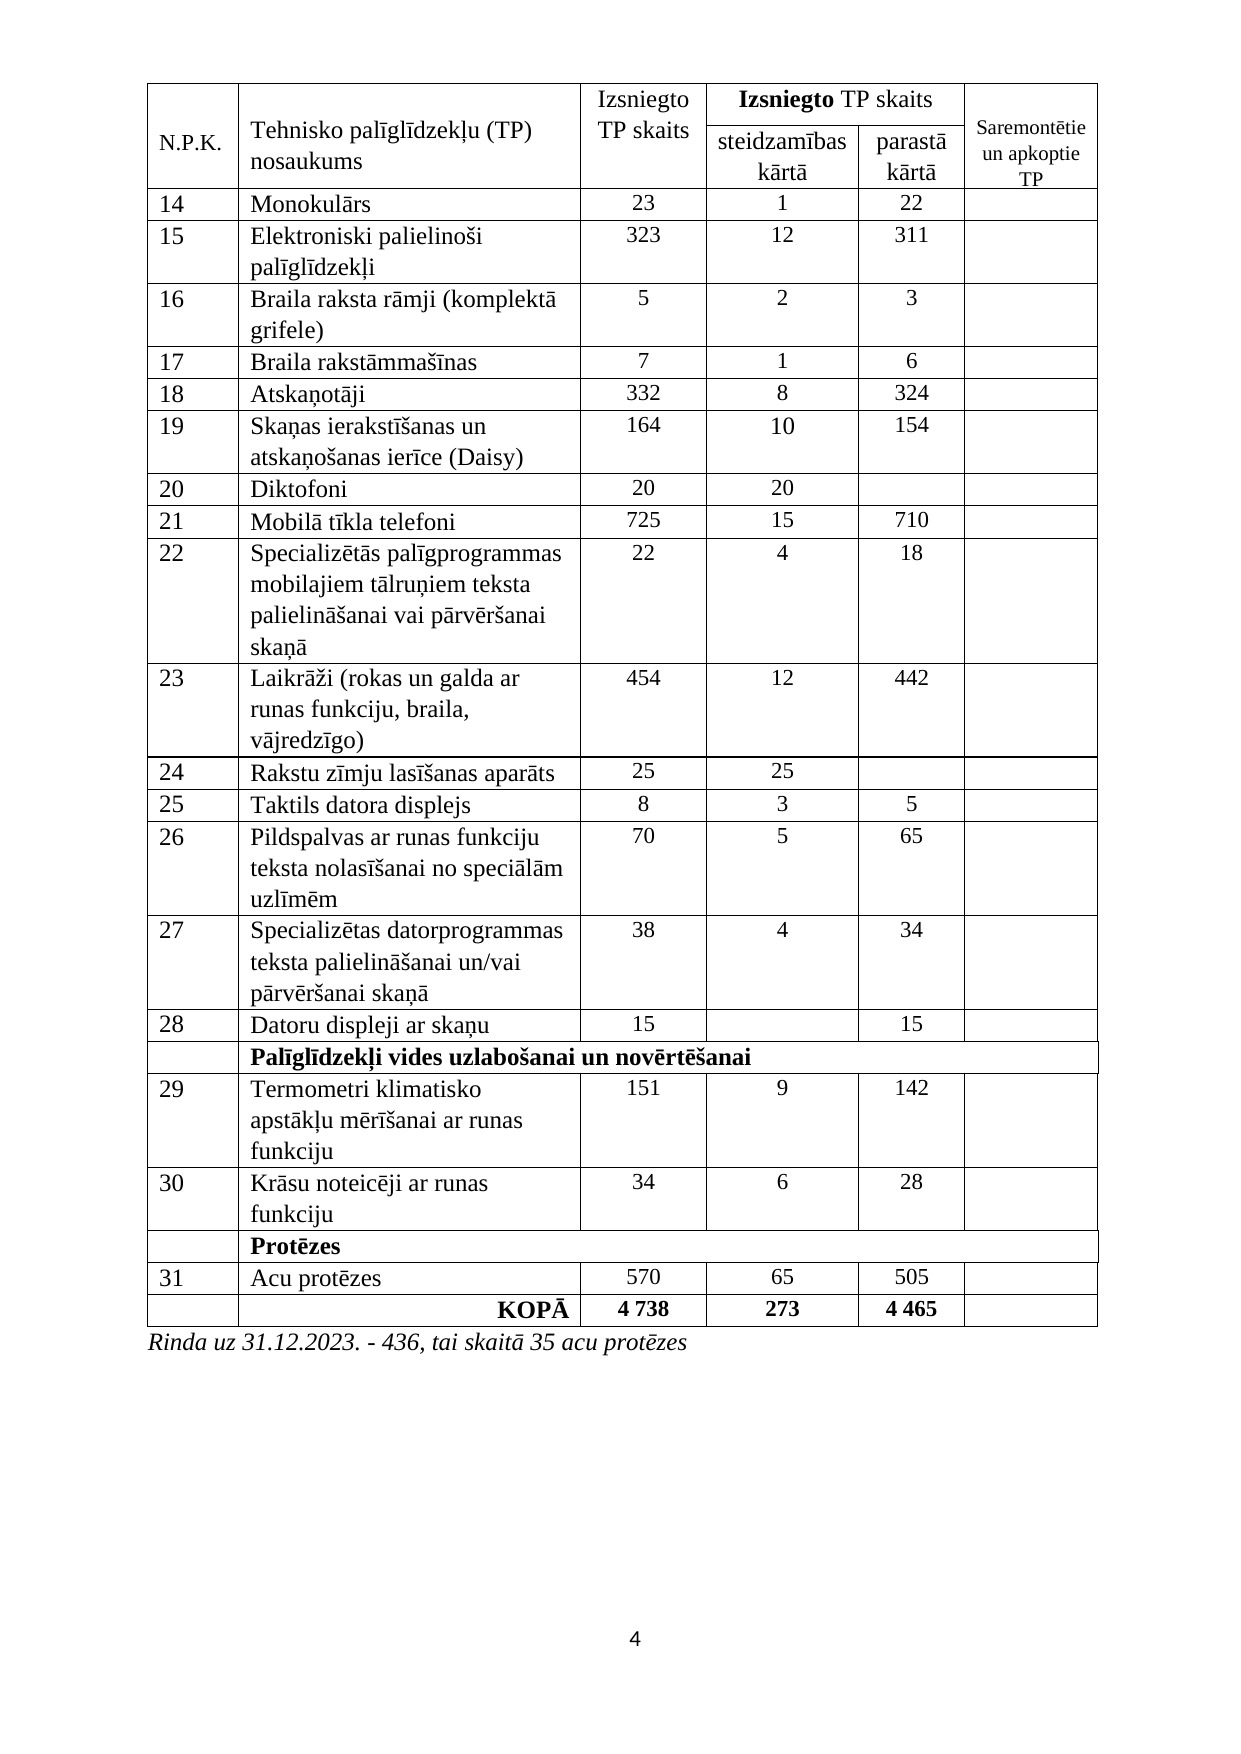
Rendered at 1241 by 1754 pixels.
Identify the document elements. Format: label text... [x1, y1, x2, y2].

table_cell 4 465 [859, 1295, 964, 1326]
table_cell [965, 379, 1097, 410]
table_cell 9 [707, 1074, 858, 1167]
table_cell parastā kārtā [859, 126, 964, 188]
table_cell Elektroniski palielinoši palīglīdzekļi [239, 221, 580, 283]
text Rinda uz 31.12.2023. - 436, tai skaitā 35 acu protēzes [148, 1327, 1122, 1356]
table_cell 1 [707, 189, 858, 220]
table_header N.P.K. [148, 84, 238, 188]
table_cell 332 [581, 379, 706, 410]
table_cell 20 [148, 474, 238, 505]
table_cell 28 [148, 1010, 238, 1041]
table_cell [965, 506, 1097, 537]
table_cell 1 [707, 347, 858, 378]
table_cell 24 [148, 758, 238, 788]
table_cell [965, 284, 1097, 346]
table_cell [965, 1263, 1097, 1294]
table_cell 8 [581, 790, 706, 821]
table_cell Braila rakstāmmašīnas [239, 347, 580, 378]
table_cell 21 [148, 506, 238, 537]
table_cell 34 [859, 916, 964, 1008]
table_cell [965, 347, 1097, 378]
table_cell 17 [148, 347, 238, 378]
table_cell Skaņas ierakstīšanas un atskaņošanas ierīce (Daisy) [239, 411, 580, 473]
table_cell 3 [707, 790, 858, 821]
table_cell Taktils datora displejs [239, 790, 580, 821]
table_cell 454 [581, 664, 706, 756]
table_cell Atskaņotāji [239, 379, 580, 410]
table_cell 324 [859, 379, 964, 410]
table_cell 30 [148, 1168, 238, 1229]
table_cell 12 [707, 664, 858, 756]
table_header Izsniegto TP skaits [581, 84, 706, 188]
table_cell steidzamības kārtā [707, 126, 858, 188]
table_cell 8 [707, 379, 858, 410]
table_cell Acu protēzes [239, 1263, 580, 1294]
table_cell Specializētas datorprogrammas teksta palielināšanai un/vai pārvēršanai skaņā [239, 916, 580, 1008]
table_cell 505 [859, 1263, 964, 1294]
table_cell 34 [581, 1168, 706, 1229]
table_cell [965, 474, 1097, 505]
table_cell 164 [581, 411, 706, 473]
table_cell 27 [148, 916, 238, 1008]
table_cell 70 [581, 822, 706, 914]
table_cell 323 [581, 221, 706, 283]
table_cell 10 [707, 411, 858, 473]
table_cell 6 [859, 347, 964, 378]
table_cell 5 [859, 790, 964, 821]
table_cell Termometri klimatisko apstākļu mērīšanai ar runas funkciju [239, 1074, 580, 1167]
table_cell [965, 411, 1097, 473]
table_cell [965, 758, 1097, 788]
table_cell 142 [859, 1074, 964, 1167]
table_cell 4 [707, 916, 858, 1008]
table_cell [965, 1168, 1097, 1229]
table_cell Braila raksta rāmji (komplektā grifele) [239, 284, 580, 346]
table_cell 16 [148, 284, 238, 346]
table_cell 22 [581, 539, 706, 662]
table_cell 18 [148, 379, 238, 410]
table_cell Pildspalvas ar runas funkciju teksta nolasīšanai no speciālām uzlīmēm [239, 822, 580, 914]
table_cell 38 [581, 916, 706, 1008]
table_cell [965, 664, 1097, 756]
table_cell Protēzes [239, 1231, 1098, 1262]
table_cell 65 [707, 1263, 858, 1294]
table_cell 18 [859, 539, 964, 662]
table_cell 23 [148, 664, 238, 756]
table_cell 22 [148, 539, 238, 662]
table_cell [965, 822, 1097, 914]
table_header Saremontētie un apkoptie TP [965, 84, 1097, 188]
table_cell Krāsu noteicēji ar runas funkciju [239, 1168, 580, 1229]
table_cell [148, 1042, 238, 1073]
table_cell 29 [148, 1074, 238, 1167]
table_cell [148, 1231, 238, 1262]
table_cell 273 [707, 1295, 858, 1326]
table_cell 151 [581, 1074, 706, 1167]
table_cell [965, 221, 1097, 283]
table_cell 65 [859, 822, 964, 914]
table_cell 710 [859, 506, 964, 537]
table_cell [965, 1295, 1097, 1326]
table_cell [859, 758, 964, 788]
table_cell [965, 916, 1097, 1008]
table_cell Monokulārs [239, 189, 580, 220]
table_cell [148, 1295, 238, 1326]
table_cell 15 [707, 506, 858, 537]
table_cell 28 [859, 1168, 964, 1229]
table_cell 14 [148, 189, 238, 220]
table_cell 25 [148, 790, 238, 821]
table_header Tehnisko palīglīdzekļu (TP) nosaukums [239, 84, 580, 188]
table_cell 20 [707, 474, 858, 505]
table_cell 22 [859, 189, 964, 220]
table_cell 3 [859, 284, 964, 346]
table_header Izsniegto TP skaits [707, 84, 964, 125]
table_cell 5 [581, 284, 706, 346]
table_cell Mobilā tīkla telefoni [239, 506, 580, 537]
table_cell 154 [859, 411, 964, 473]
table_cell [707, 1010, 858, 1041]
table_cell [965, 539, 1097, 662]
table_cell 19 [148, 411, 238, 473]
table_cell 20 [581, 474, 706, 505]
table_cell Diktofoni [239, 474, 580, 505]
table_cell [859, 474, 964, 505]
table_cell Datoru displeji ar skaņu [239, 1010, 580, 1041]
table_cell [965, 1010, 1097, 1041]
table_cell 5 [707, 822, 858, 914]
table_cell 311 [859, 221, 964, 283]
table_cell KOPĀ [239, 1295, 580, 1326]
table_cell Laikrāži (rokas un galda ar runas funkciju, braila, vājredzīgo) [239, 664, 580, 756]
table_cell Specializētās palīgprogrammas mobilajiem tālruņiem teksta palielināšanai vai pārvēršanai skaņā [239, 539, 580, 662]
table_cell 25 [707, 758, 858, 788]
table_cell 15 [148, 221, 238, 283]
table_cell 4 [707, 539, 858, 662]
table_cell 7 [581, 347, 706, 378]
table_cell Palīglīdzekļi vides uzlabošanai un novērtēšanai [239, 1042, 1098, 1073]
table_cell 26 [148, 822, 238, 914]
table_cell 31 [148, 1263, 238, 1294]
table_cell 4 738 [581, 1295, 706, 1326]
table_cell 570 [581, 1263, 706, 1294]
table_cell 15 [581, 1010, 706, 1041]
table_cell 725 [581, 506, 706, 537]
table_cell [965, 189, 1097, 220]
table_cell 25 [581, 758, 706, 788]
table_cell 2 [707, 284, 858, 346]
table_cell 12 [707, 221, 858, 283]
table_cell Rakstu zīmju lasīšanas aparāts [239, 758, 580, 788]
table_cell 15 [859, 1010, 964, 1041]
table_cell 6 [707, 1168, 858, 1229]
table_cell [965, 790, 1097, 821]
table_cell 442 [859, 664, 964, 756]
table_cell [965, 1074, 1097, 1167]
table_cell 23 [581, 189, 706, 220]
